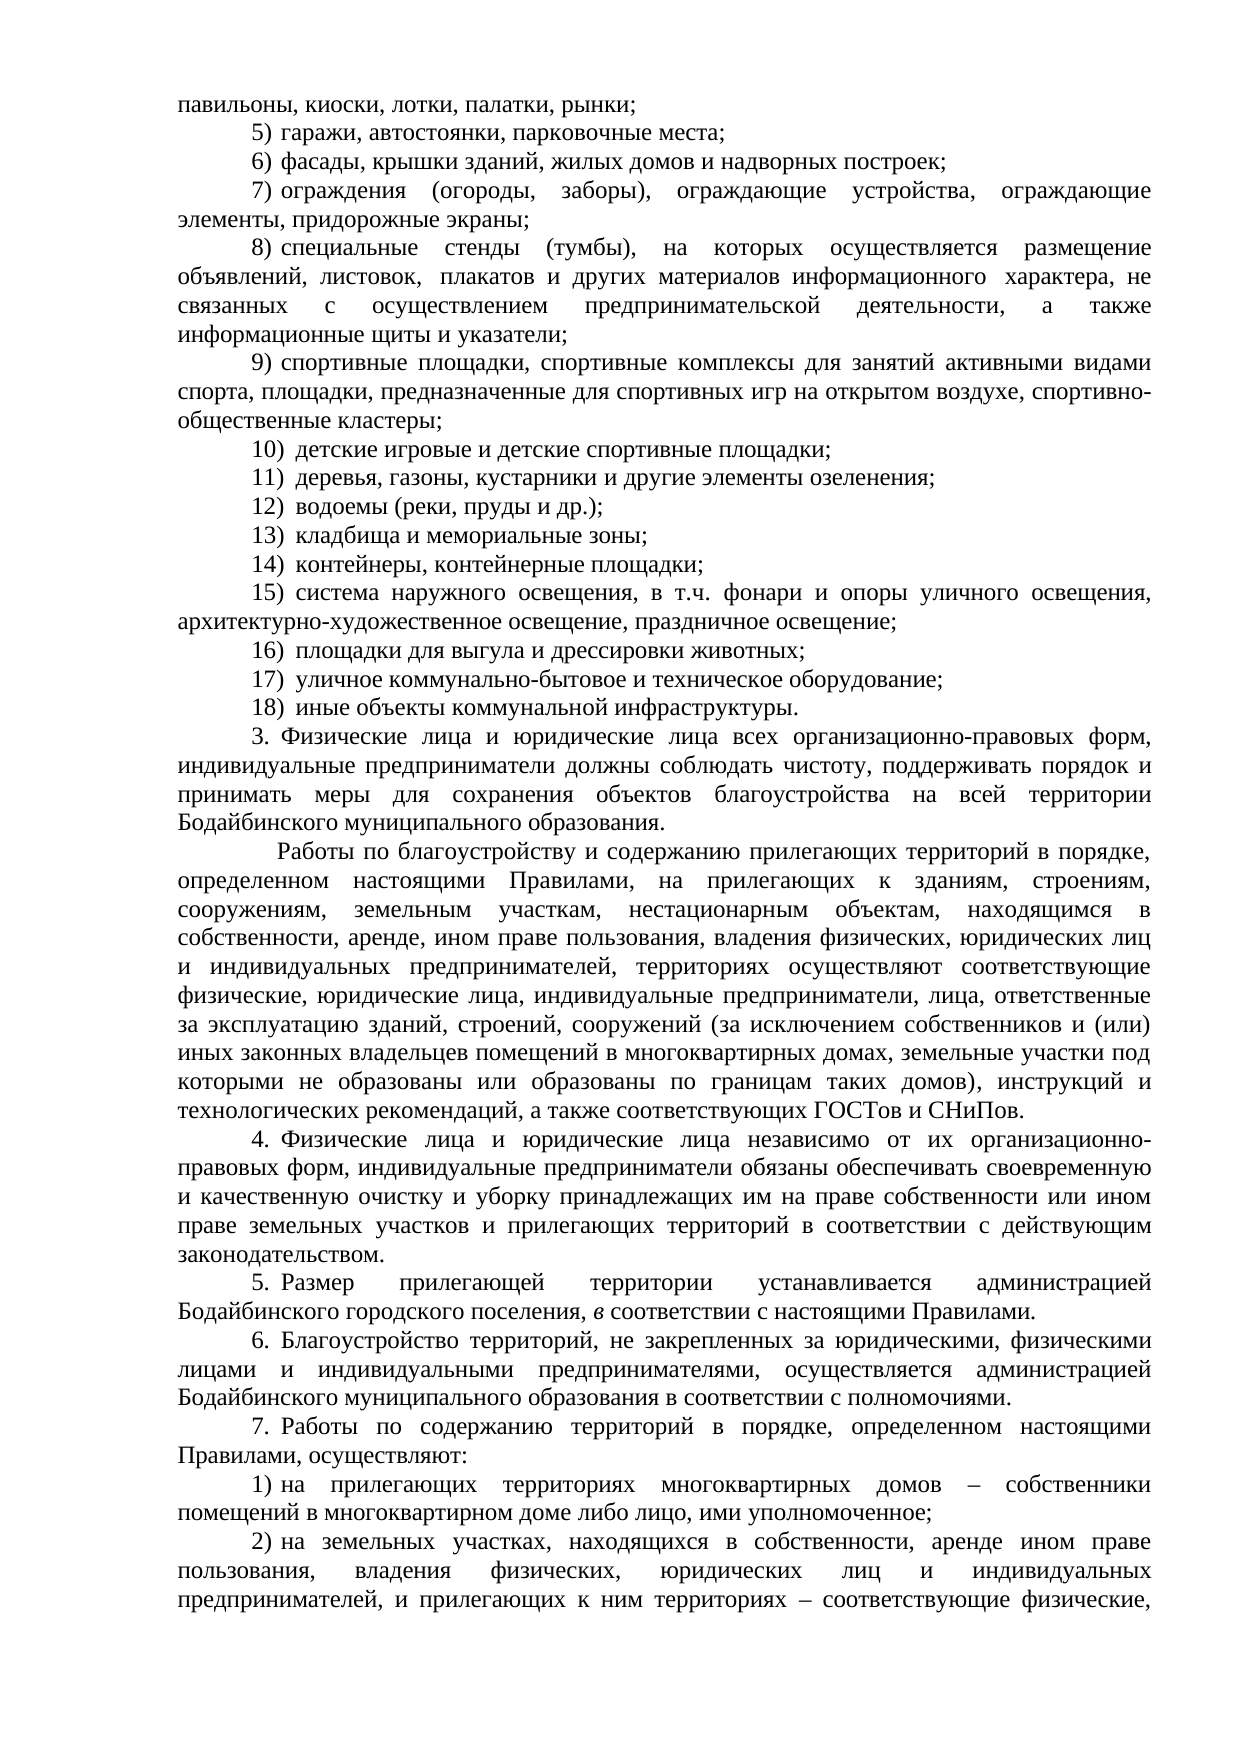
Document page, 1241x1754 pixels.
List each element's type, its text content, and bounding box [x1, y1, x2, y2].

list Работы по содержанию территорий в порядке, определенном настоящими Правилами, осуществляют: [177, 1411, 1152, 1469]
list иные объекты коммунальной инфраструктуры. [177, 692, 1152, 721]
list Физические лица и юридические лица независимо от их организационно- правовых форм, индивидуальные предприниматели обязаны обеспечивать своевременную и качественную очистку и уборку принадлежащих им на праве собственности или ином праве земельных участков и прилегающих территорий в соответствии с действующим законодательством. [177, 1124, 1152, 1267]
list площадки для выгула и дрессировки животных; [177, 635, 1152, 664]
list Физические лица и юридические лица всех организационно-правовых форм, индивидуальные предприниматели должны соблюдать чистоту, поддерживать порядок и принимать меры для сохранения объектов благоустройства на всей территории Бодайбинского муниципального образования. [177, 721, 1152, 836]
list специальные стенды (тумбы), на которых осуществляется размещение объявлений, листовок, плакатов и других материалов информационного характера, не связанных с осуществлением предпринимательской деятельности, а также информационные щиты и указатели; [177, 232, 1152, 347]
list деревья, газоны, кустарники и другие элементы озеленения; [177, 462, 1152, 491]
list контейнеры, контейнерные площадки; [177, 549, 1152, 577]
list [177, 89, 1152, 117]
list водоемы (реки, пруды и др.); [177, 491, 1152, 520]
list детские игровые и детские спортивные площадки; [177, 434, 1152, 462]
list ограждения (огороды, заборы), ограждающие устройства, ограждающие элементы, придорожные экраны; [177, 175, 1152, 232]
list кладбища и мемориальные зоны; [177, 520, 1152, 549]
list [177, 1526, 1152, 1612]
list на прилегающих территориях многоквартирных домов – собственники помещений в многоквартирном доме либо лицо, ими уполномоченное; [177, 1469, 1152, 1526]
list уличное коммунально-бытовое и техническое оборудование; [177, 664, 1152, 692]
list Благоустройство территорий, не закрепленных за юридическими, физическими лицами и индивидуальными предпринимателями, осуществляется администрацией Бодайбинского муниципального образования в соответствии с полномочиями. [177, 1325, 1152, 1411]
list фасады, крышки зданий, жилых домов и надворных построек; [177, 146, 1152, 175]
list гаражи, автостоянки, парковочные места; [177, 117, 1152, 146]
list система наружного освещения, в т.ч. фонари и опоры уличного освещения, архитектурно-художественное освещение, праздничное освещение; [177, 577, 1152, 635]
list спортивные площадки, спортивные комплексы для занятий активными видами спорта, площадки, предназначенные для спортивных игр на открытом воздухе, спортивно- общественные кластеры; [177, 347, 1152, 434]
list Размер прилегающей территории устанавливается администрацией Бодайбинского городского поселения, в соответствии с настоящими Правилами. [177, 1267, 1152, 1325]
list Работы по благоустройству и содержанию прилегающих территорий в порядке, определенном настоящими Правилами, на прилегающих к зданиям, строениям, сооружениям, земельным участкам, нестационарным объектам, находящимся в собственности, аренде, ином праве пользования, владения физических, юридических лиц и индивидуальных предпринимателей, территориях осуществляют соответствующие физические, юридические лица, индивидуальные предприниматели, лица, ответственные за эксплуатацию зданий, строений, сооружений (за исключением собственников и (или) иных законных владельцев помещений в многоквартирных домах, земельные участки под которыми не образованы или образованы по границам таких домов), инструкций и технологических рекомендаций, а также соответствующих ГОСТов и СНиПов. [177, 836, 1152, 1124]
